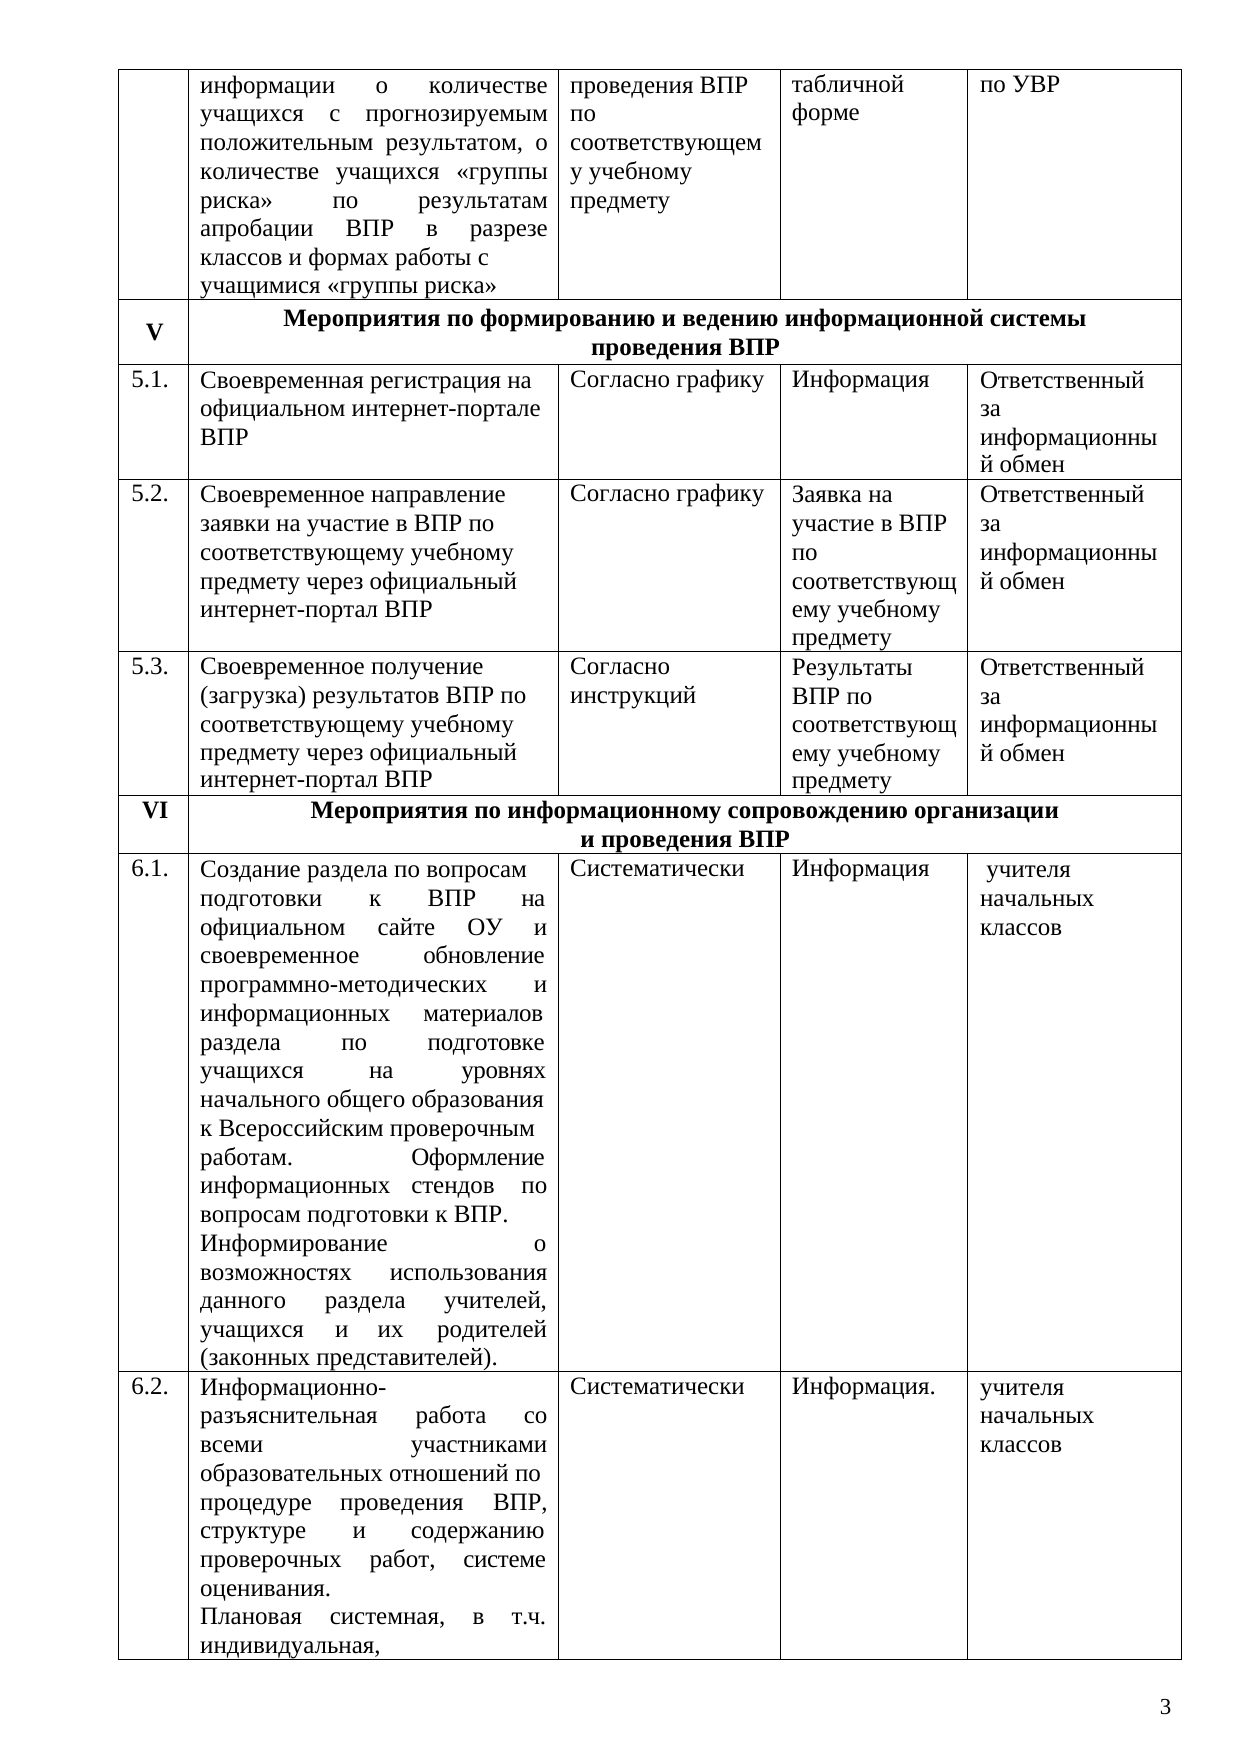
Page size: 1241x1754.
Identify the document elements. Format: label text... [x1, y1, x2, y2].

table_cell Заявка на участие в ВПР по соответствующ ему учебному предмету [781, 480, 967, 651]
table_cell Информация. [781, 1372, 967, 1659]
table_cell Мероприятия по формированию и ведению информационной системы проведения ВПР [189, 300, 1181, 364]
table_cell 6.1. [119, 854, 188, 1371]
table_cell Ответственный за информационны й обмен [968, 480, 1181, 651]
table_cell VI [119, 796, 188, 853]
table_cell Мероприятия по информационному сопровождению организации и проведения ВПР [189, 796, 1181, 853]
table_cell Согласно инструкций [559, 652, 780, 794]
table_cell 5.1. [119, 365, 188, 478]
table_header информации о количестве учащихся с прогнозируемым положительным результатом, о количестве учащихся «группы риска» по результатам апробации ВПР в разрезе классов и формах работы с учащимися «группы риска» [189, 70, 558, 299]
table_cell учителя начальных классов [968, 854, 1181, 1371]
table_cell 6.2. [119, 1372, 188, 1659]
table_cell Ответственный за информационны й обмен [968, 365, 1181, 478]
table_cell Согласно графику [559, 480, 780, 651]
table_cell Информация [781, 854, 967, 1371]
table_header проведения ВПР по соответствующем у учебному предмету [559, 70, 780, 299]
table_cell Своевременная регистрация на официальном интернет-портале ВПР [189, 365, 558, 478]
table_cell Информационно- разъяснительная работа со всеми участниками образовательных отношений по процедуре проведения ВПР, структуре и содержанию проверочных работ, системе оценивания. Плановая системная, в т.ч. индивидуальная, [189, 1372, 558, 1659]
table_header [119, 70, 188, 299]
table_cell 5.3. [119, 652, 188, 794]
table_cell Своевременное получение (загрузка) результатов ВПР по соответствующему учебному предмету через официальный интернет-портал ВПР [189, 652, 558, 794]
table_cell учителя начальных классов [968, 1372, 1181, 1659]
table_cell Ответственный за информационны й обмен [968, 652, 1181, 794]
table_header по УВР [968, 70, 1181, 299]
table_cell Систематически [559, 854, 780, 1371]
table_cell 5.2. [119, 480, 188, 651]
table_cell V [119, 300, 188, 364]
table_header табличной форме [781, 70, 967, 299]
table_cell Результаты ВПР по соответствующ ему учебному предмету [781, 652, 967, 794]
table_cell Создание раздела по вопросам подготовки к ВПР на официальном сайте ОУ и своевременное обновление программно-методических и информационных материалов раздела по подготовке учащихся на уровнях начального общего образования к Всероссийским проверочным работам. Оформление информационных стендов по вопросам подготовки к ВПР. Информирование о возможностях использования данного раздела учителей, учащихся и их родителей (законных представителей). [189, 854, 558, 1371]
table_cell Систематически [559, 1372, 780, 1659]
table_cell Согласно графику [559, 365, 780, 478]
table_cell Информация [781, 365, 967, 478]
table_cell Своевременное направление заявки на участие в ВПР по соответствующему учебному предмету через официальный интернет-портал ВПР [189, 480, 558, 651]
